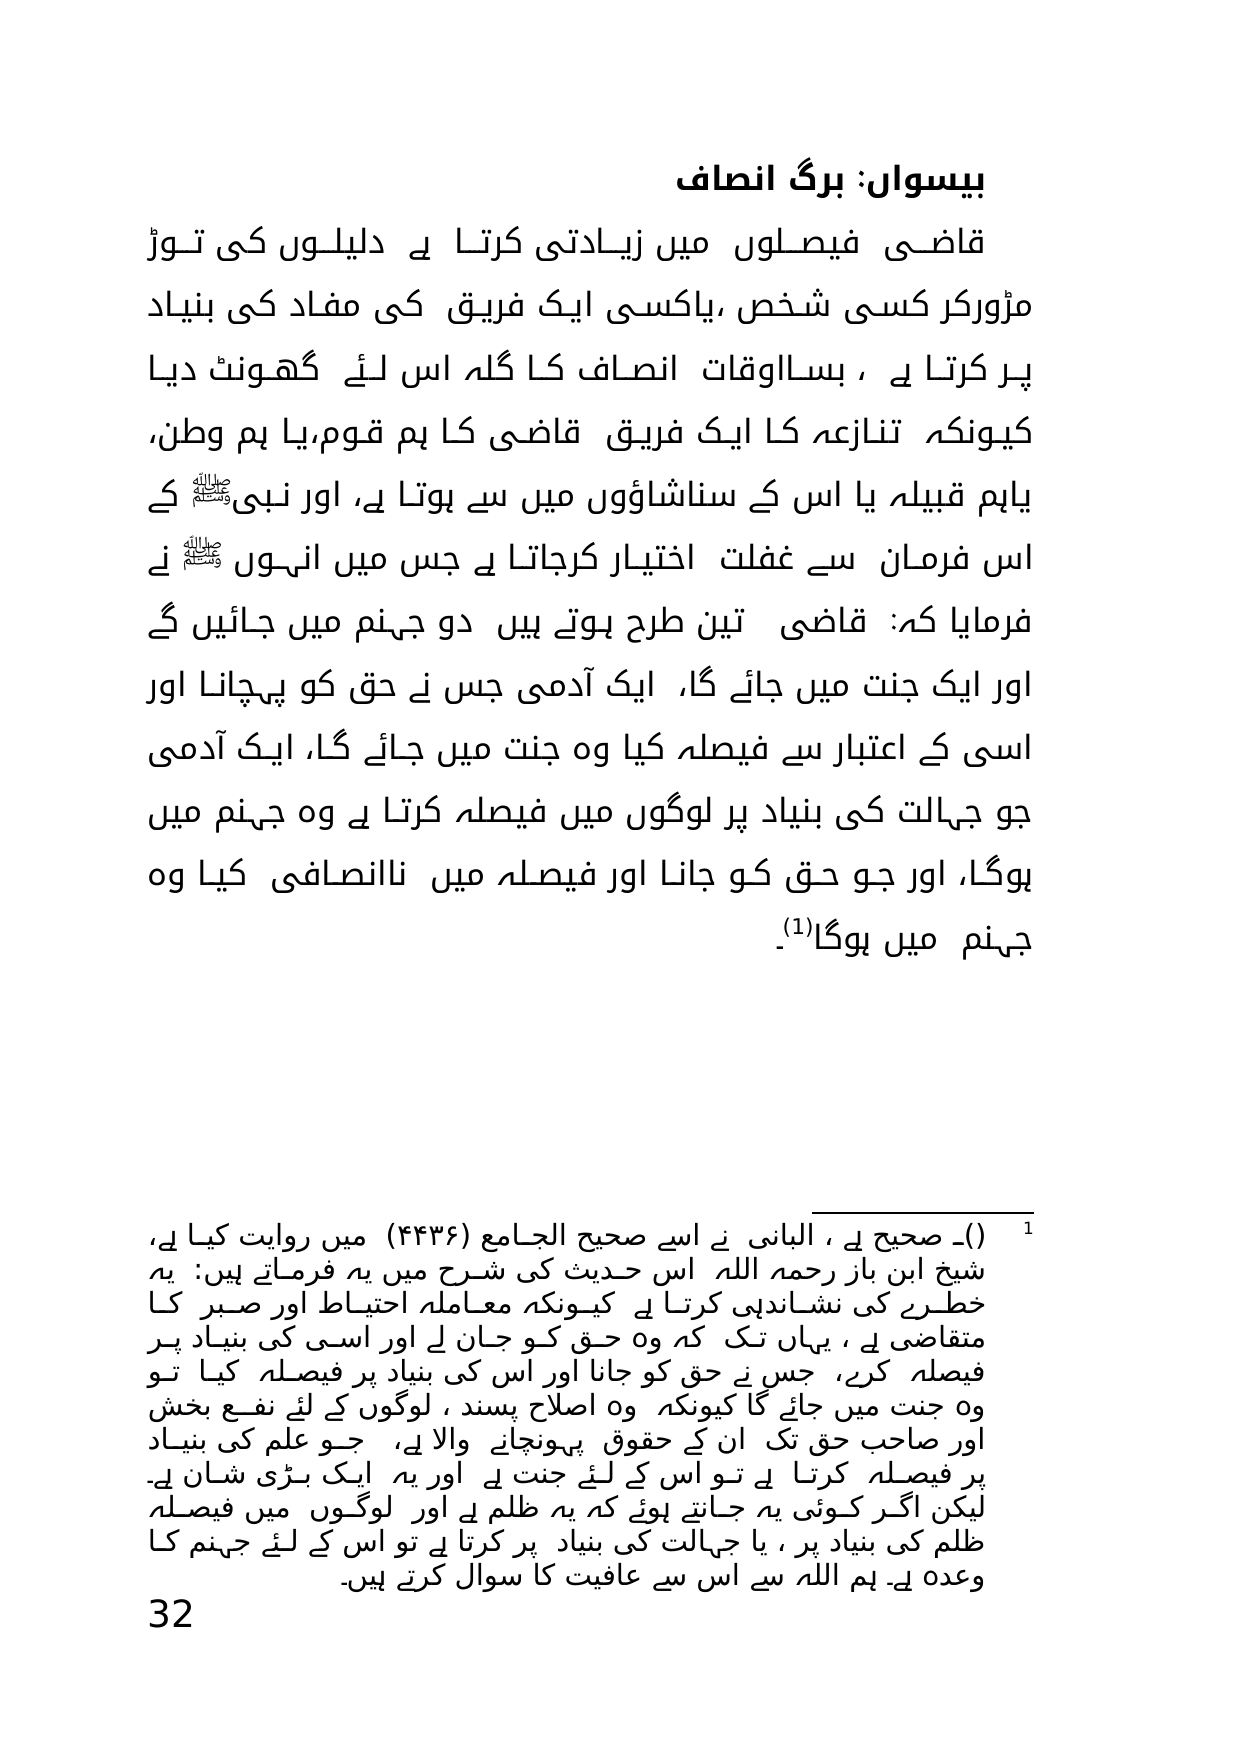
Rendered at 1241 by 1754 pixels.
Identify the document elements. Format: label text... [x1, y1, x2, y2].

text قاضی فیصلوں میں زیادتی کرتا ہے دلیلوں کی توڑ مڑورکر کسی شخص ،یاکسی ایک فریق کی مفاد کی بنیاد پر کرتا ہے ، بسااوقات انصاف کا گلہ اس لئے گھونٹ دیا کیونکہ تنازعہ کا ایک فریق قاضی کا ہم قوم،یا ہم وطن، یاہم قبیلہ یا اس کے سناشاؤوں میں سے ہوتا ہے، اور نبیﷺ کے اس فرمان سے غفلت اختیار کرجاتا ہے جس میں انہوں ﷺ نے فرمایا کہ: قاضی تین طرح ہوتے ہیں دو جہنم میں جائیں گے اور ایک جنت میں جائے گا، ایک آدمی جس نے حق کو پہچانا اور اسی کے اعتبار سے فیصلہ کیا وہ جنت میں جائے گا، ایک آدمی جو جہالت کی بنیاد پر لوگوں میں فیصلہ کرتا ہے وہ جہنم میں ہوگا، اور جو حق کو جانا اور فیصلہ میں ناانصافی کیا وہ جہنم میں ہوگا()۔ [148, 211, 1033, 969]
text بیسواں: برگ انصاف [148, 148, 1033, 211]
